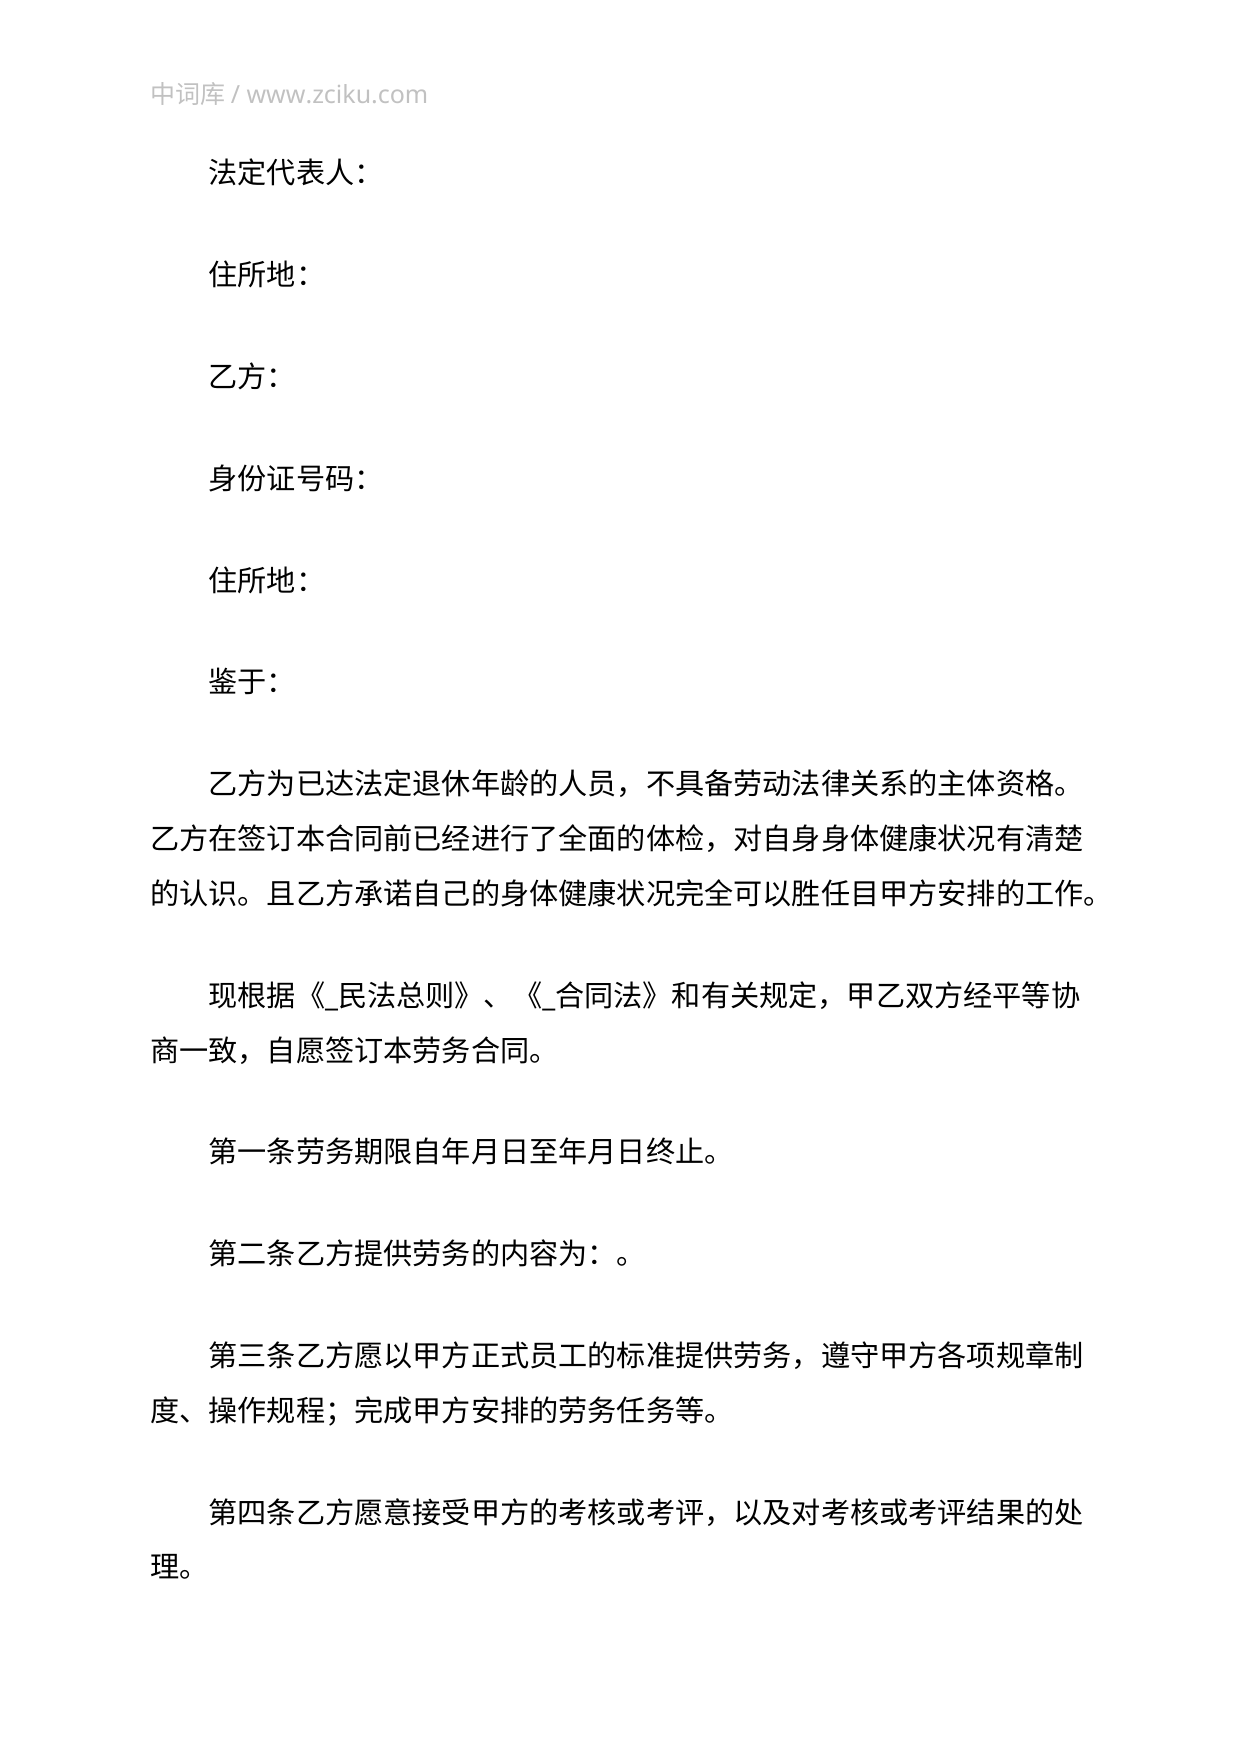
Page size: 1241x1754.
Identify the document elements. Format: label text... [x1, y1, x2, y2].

text 第二条乙方提供劳务的内容为：。 [150, 1231, 1090, 1273]
text 住所地： [150, 557, 1090, 599]
text 第三条乙方愿以甲方正式员工的标准提供劳务，遵守甲方各项规章制度、操作规程；完成甲方安排的劳务任务等。 [150, 1332, 1090, 1430]
text 鉴于： [150, 659, 1090, 701]
text 现根据《_民法总则》、《_合同法》和有关规定，甲乙双方经平等协商一致，自愿签订本劳务合同。 [150, 972, 1090, 1069]
text 乙方为已达法定退休年龄的人员，不具备劳动法律关系的主体资格。乙方在签订本合同前已经进行了全面的体检，对自身身体健康状况有清楚的认识。且乙方承诺自己的身体健康状况完全可以胜任目甲方安排的工作。 [150, 761, 1090, 913]
text 住所地： [150, 252, 1090, 294]
text 身份证号码： [150, 455, 1090, 498]
text 第一条劳务期限自年月日至年月日终止。 [150, 1129, 1090, 1171]
text 乙方： [150, 353, 1090, 396]
text 法定代表人： [150, 150, 1090, 192]
text 第四条乙方愿意接受甲方的考核或考评，以及对考核或考评结果的处理。 [150, 1489, 1090, 1586]
